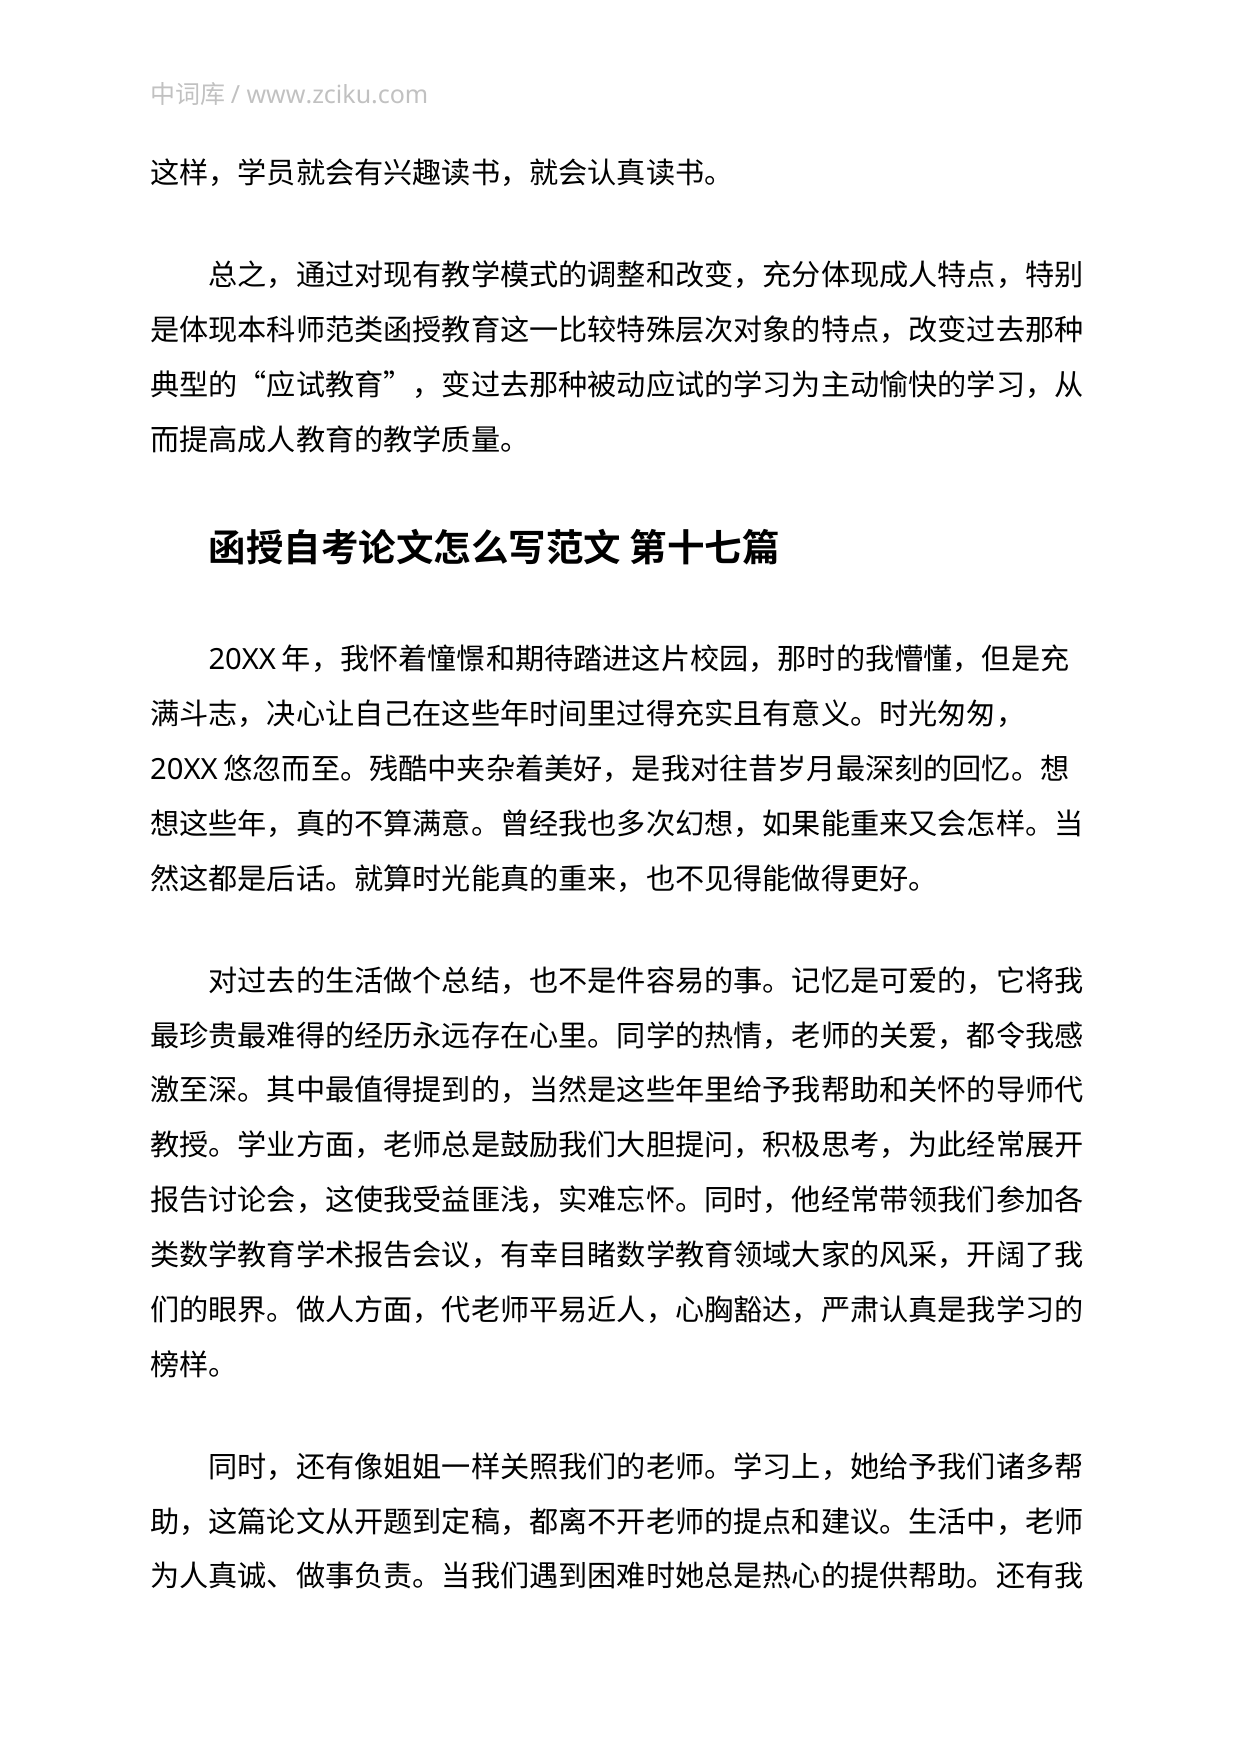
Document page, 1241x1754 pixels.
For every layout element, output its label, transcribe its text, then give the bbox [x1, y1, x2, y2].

text 总之，通过对现有教学模式的调整和改变，充分体现成人特点，特别是体现本科师范类函授教育这一比较特殊层次对象的特点，改变过去那种典型的“应试教育”，变过去那种被动应试的学习为主动愉快的学习，从而提高成人教育的教学质量。 [150, 252, 1090, 459]
text 对过去的生活做个总结，也不是件容易的事。记忆是可爱的，它将我最珍贵最难得的经历永远存在心里。同学的热情，老师的关爱，都令我感激至深。其中最值得提到的，当然是这些年里给予我帮助和关怀的导师代教授。学业方面，老师总是鼓励我们大胆提问，积极思考，为此经常展开报告讨论会，这使我受益匪浅，实难忘怀。同时，他经常带领我们参加各类数学教育学术报告会议，有幸目睹数学教育领域大家的风采，开阔了我们的眼界。做人方面，代老师平易近人，心胸豁达，严肃认真是我学习的榜样。 [150, 957, 1090, 1384]
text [150, 1443, 1090, 1595]
text 函授自考论文怎么写范文 第十七篇 [150, 518, 1090, 572]
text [150, 150, 1090, 192]
text 20XX年，我怀着憧憬和期待踏进这片校园，那时的我懵懂，但是充满斗志，决心让自己在这些年时间里过得充实且有意义。时光匆匆，20XX悠忽而至。残酷中夹杂着美好，是我对往昔岁月最深刻的回忆。想想这些年，真的不算满意。曾经我也多次幻想，如果能重来又会怎样。当然这都是后话。就算时光能真的重来，也不见得能做得更好。 [150, 636, 1090, 898]
